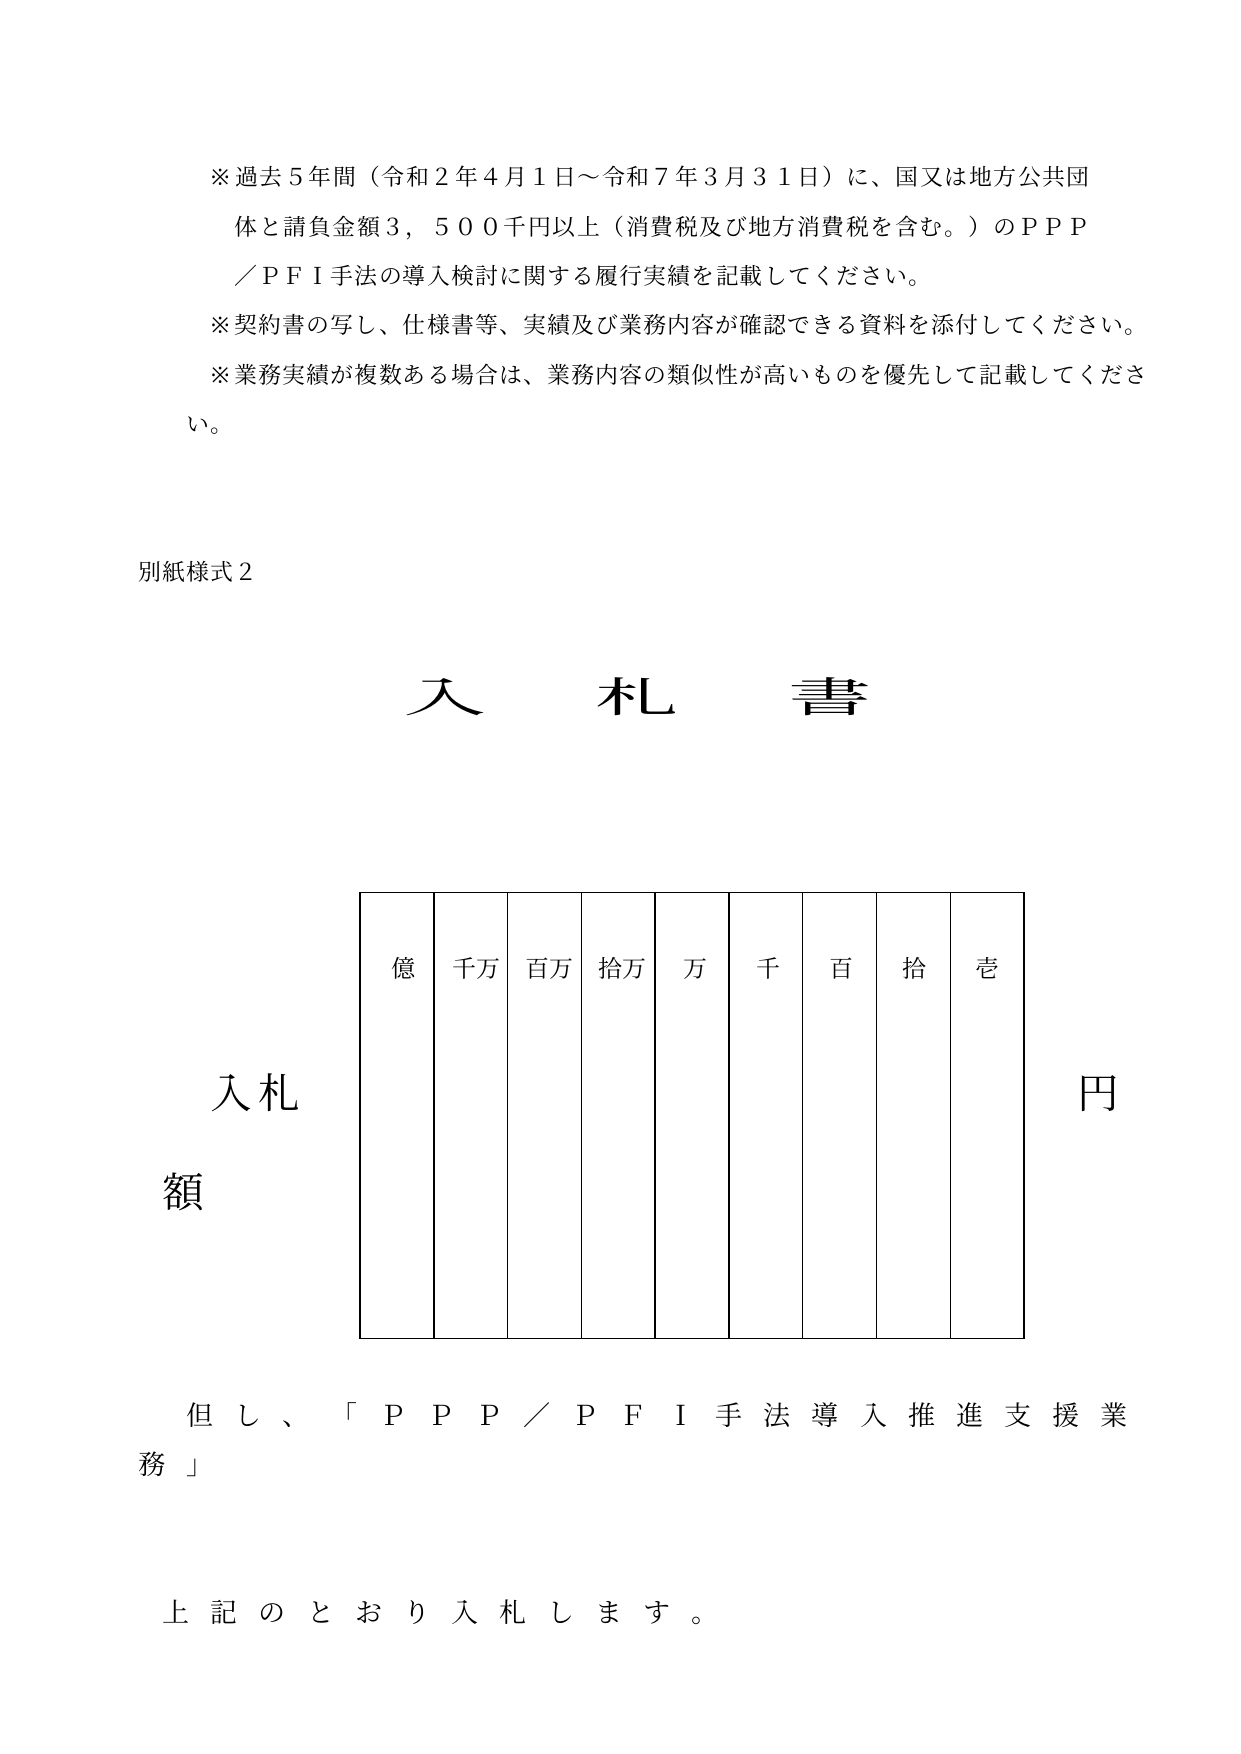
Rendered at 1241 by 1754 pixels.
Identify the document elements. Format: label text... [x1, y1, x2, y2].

table_header 千万 [435, 893, 507, 1338]
text 入 札 書 [138, 645, 1149, 744]
table_header 拾万 [582, 893, 654, 1338]
text ※過去５年間（令和２年４月１日～令和７年３月３１日）に、国又は地方公共団体と請負金額３，５００千円以上（消費税及び地方消費税を含む。）のＰＰＰ／ＰＦＩ手法の導入検討に関する履行実績を記載してください。 [189, 151, 1093, 299]
table_header 拾 [877, 893, 950, 1338]
table_header 万 [656, 893, 728, 1338]
table_header 億 [361, 893, 433, 1338]
text ※業務実績が複数ある場合は、業務内容の類似性が高いものを優先して記載してください。 [168, 349, 1149, 447]
text 但し、「ＰＰＰ／ＰＦＩ手法導入推進支援業務」 [138, 1389, 1149, 1487]
text 上記のとおり入札します。 [138, 1586, 1149, 1636]
table_header 百万 [508, 893, 581, 1338]
table_header 入札額 [138, 892, 359, 1338]
table_header 百 [803, 893, 876, 1338]
text ※契約書の写し、仕様書等、実績及び業務内容が確認できる資料を添付してください。 [168, 299, 1149, 349]
table_header 千 [730, 893, 802, 1338]
text 別紙様式２ [138, 546, 1149, 596]
table_header 壱 [951, 893, 1023, 1338]
table_header 円 [1025, 892, 1148, 1338]
